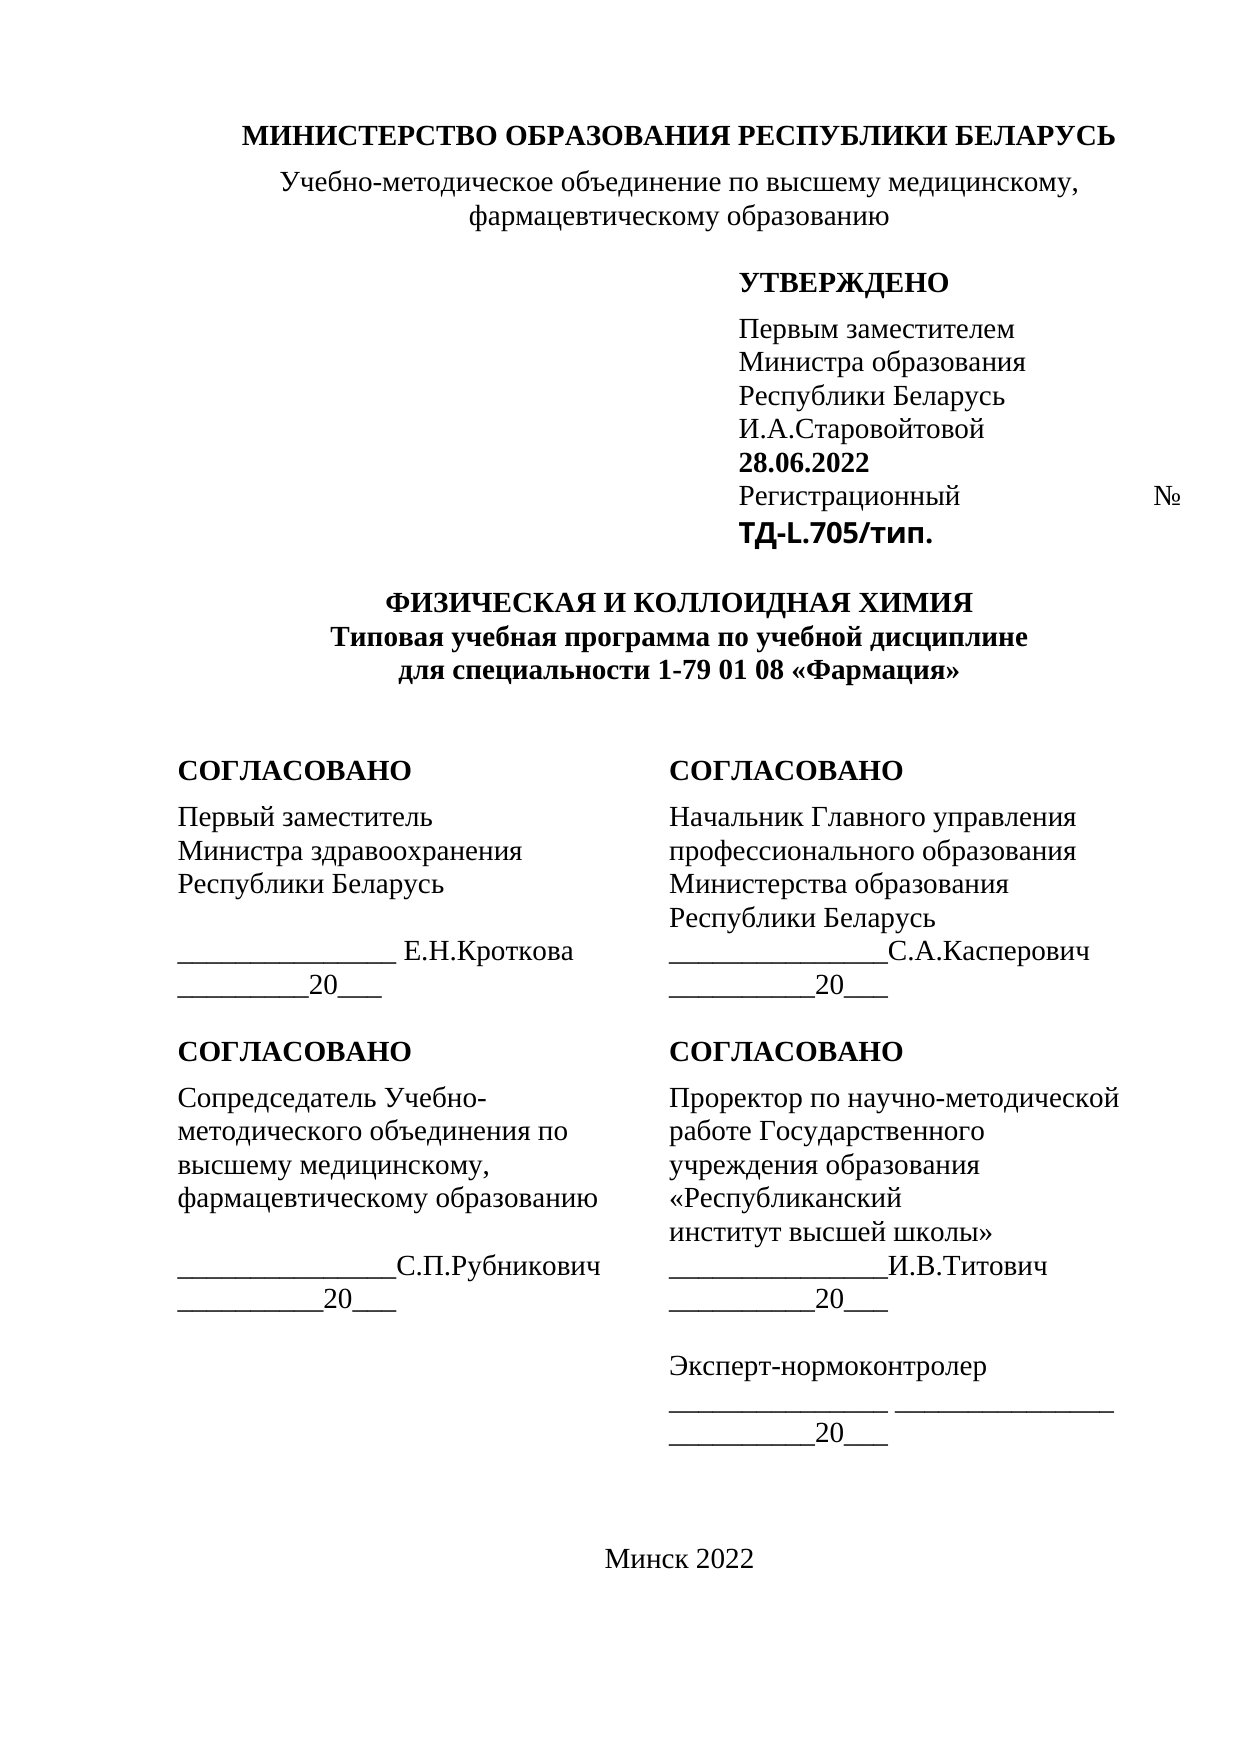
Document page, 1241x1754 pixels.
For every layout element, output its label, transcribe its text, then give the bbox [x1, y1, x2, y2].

text Первым заместителем [738, 311, 1181, 344]
text Учебно-методическое объединение по высшему медицинскому, фармацевтическому образованию [177, 164, 1181, 231]
text Республики Беларусь [738, 378, 1181, 411]
table_header СОГЛАСОВАНО Первый заместитель Министра здравоохранения Республики Беларусь _______________ Е.Н.Кроткова _________20___ СОГЛАСОВАНО Сопредседатель Учебно-методического объединения по высшему медицинскому, фармацевтическому образованию _______________С.П.Рубникович __________20___ [166, 753, 658, 1482]
text И.А.Старовойтовой [738, 411, 1181, 445]
text Министра образования [738, 344, 1181, 378]
text Типовая учебная программа по учебной дисциплине [177, 619, 1181, 652]
text 28.06.2022 [738, 445, 1181, 478]
text утверждено [738, 265, 1181, 298]
text ФИЗИЧЕСКАЯ И КОЛЛОИДНАЯ ХИМИЯ [177, 585, 1181, 619]
text Министерство образования Республики Беларусь [177, 118, 1181, 152]
text для специальности 1-79 01 08 «Фармация» [177, 652, 1181, 686]
text Минск 2022 [177, 1541, 1181, 1574]
text Регистрационный № ТД-L.705/тип. [738, 478, 1181, 552]
table_header СОГЛАСОВАНО Начальник Главного управления профессионального образования Министерства образования Республики Беларусь _______________С.А.Касперович __________20___ СОГЛАСОВАНО Проректор по научно-методической работе Государственного учреждения образования «Республиканский институт высшей школы» _______________И.В.Титович __________20___ Эксперт-нормоконтролер _______________ _______________ __________20___ [658, 753, 1149, 1482]
